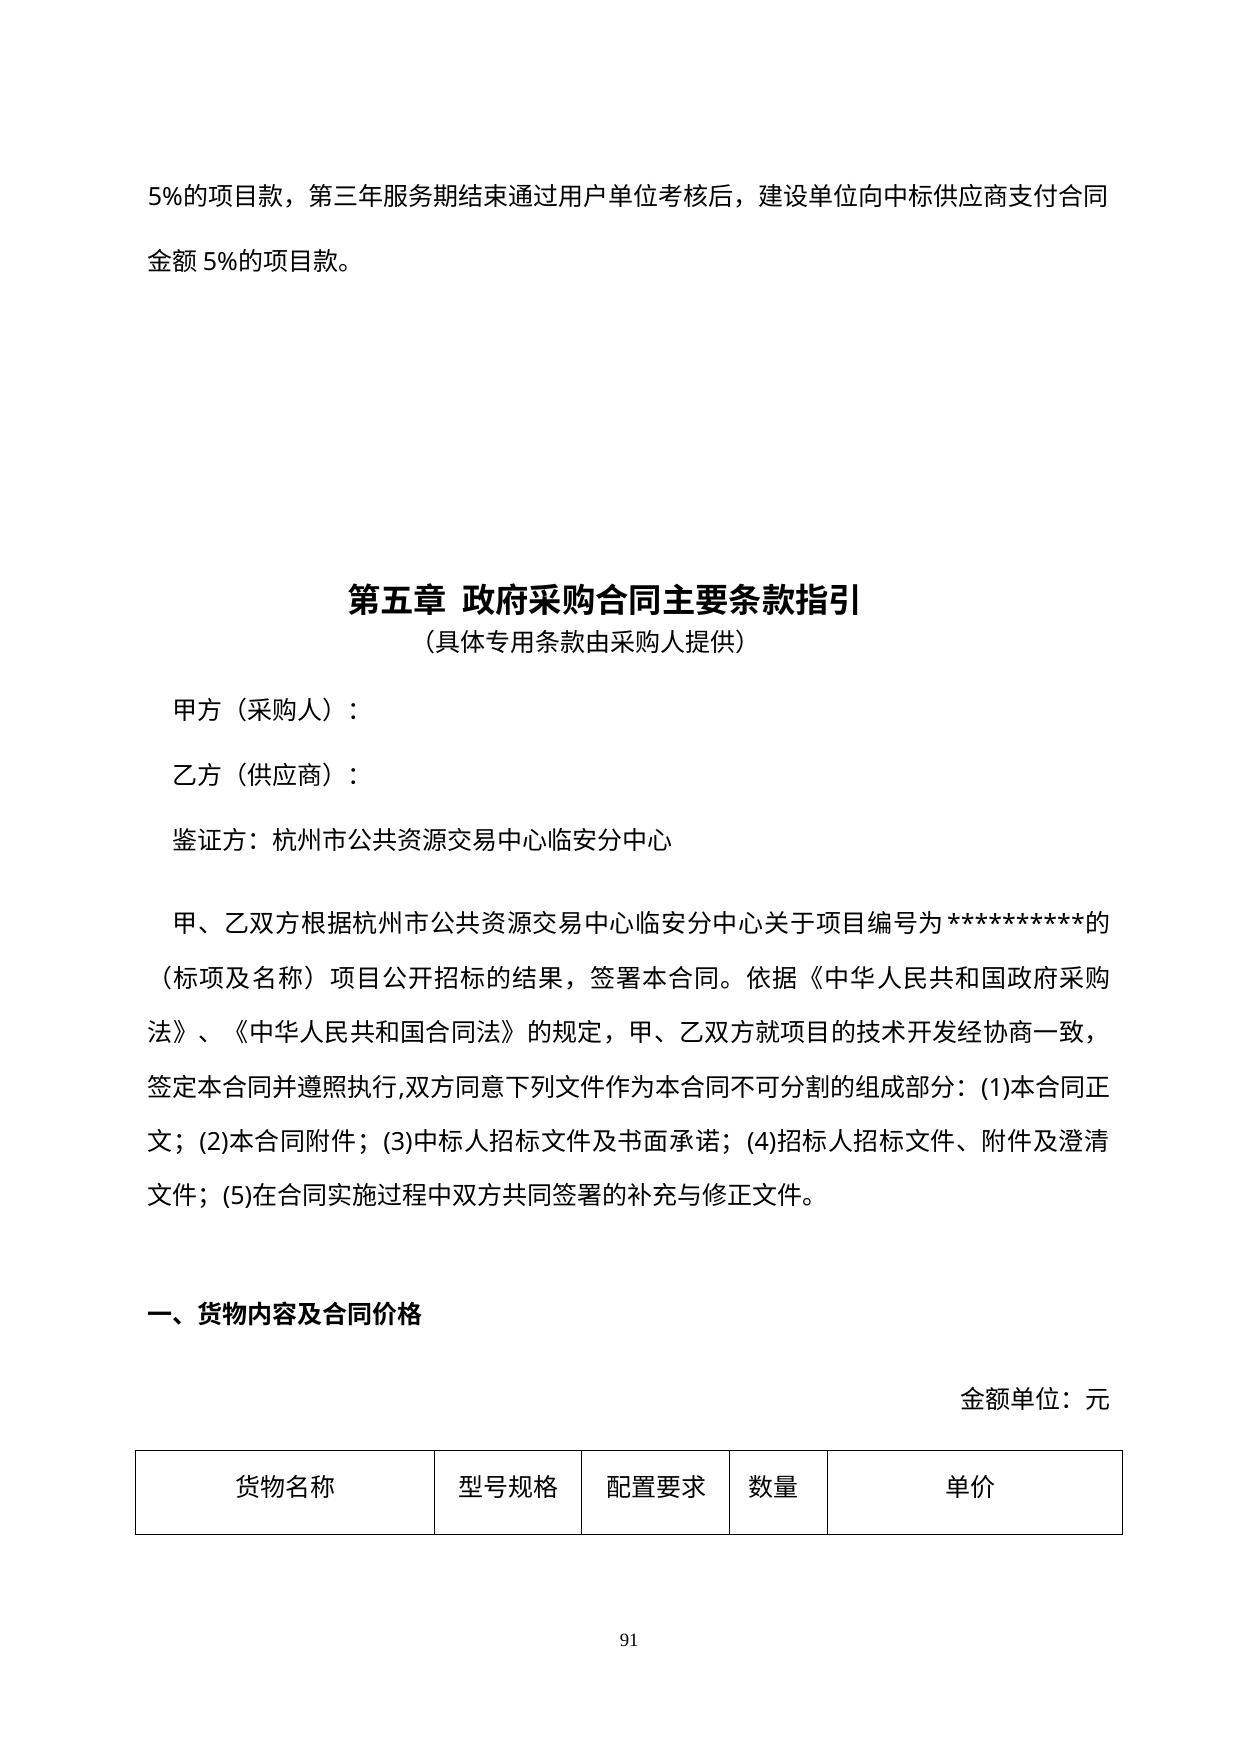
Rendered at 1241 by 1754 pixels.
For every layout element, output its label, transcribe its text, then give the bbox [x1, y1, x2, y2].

text 乙方（供应商）： [148, 741, 1110, 806]
text （具体专用条款由采购人提供） [148, 622, 1110, 658]
text 第五章 政府采购合同主要条款指引 [148, 572, 1110, 622]
table_header 型号规格 [435, 1451, 581, 1534]
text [148, 162, 1110, 292]
table_header 单价 [828, 1451, 1122, 1534]
table_header 配置要求 [582, 1451, 729, 1534]
text 甲、乙双方根据杭州市公共资源交易中心临安分中心关于项目编号为**********的（标项及名称）项目公开招标的结果，签署本合同。依据《中华人民共和国政府采购法》、《中华人民共和国合同法》的规定，甲、乙双方就项目的技术开发经协商一致，签定本合同并遵照执行,双方同意下列文件作为本合同不可分割的组成部分：(1)本合同正文；(2)本合同附件；(3)中标人招标文件及书面承诺；(4)招标人招标文件、附件及澄清文件；(5)在合同实施过程中双方共同签署的补充与修正文件。 [148, 904, 1110, 1212]
text 一、货物内容及合同价格 [148, 1280, 1110, 1345]
text 金额单位：元 [148, 1379, 1110, 1416]
table_header 货物名称 [136, 1451, 434, 1534]
table_header 数量 [730, 1451, 827, 1534]
text 甲方（采购人）： [148, 676, 1110, 741]
text 鉴证方：杭州市公共资源交易中心临安分中心 [148, 806, 1110, 871]
